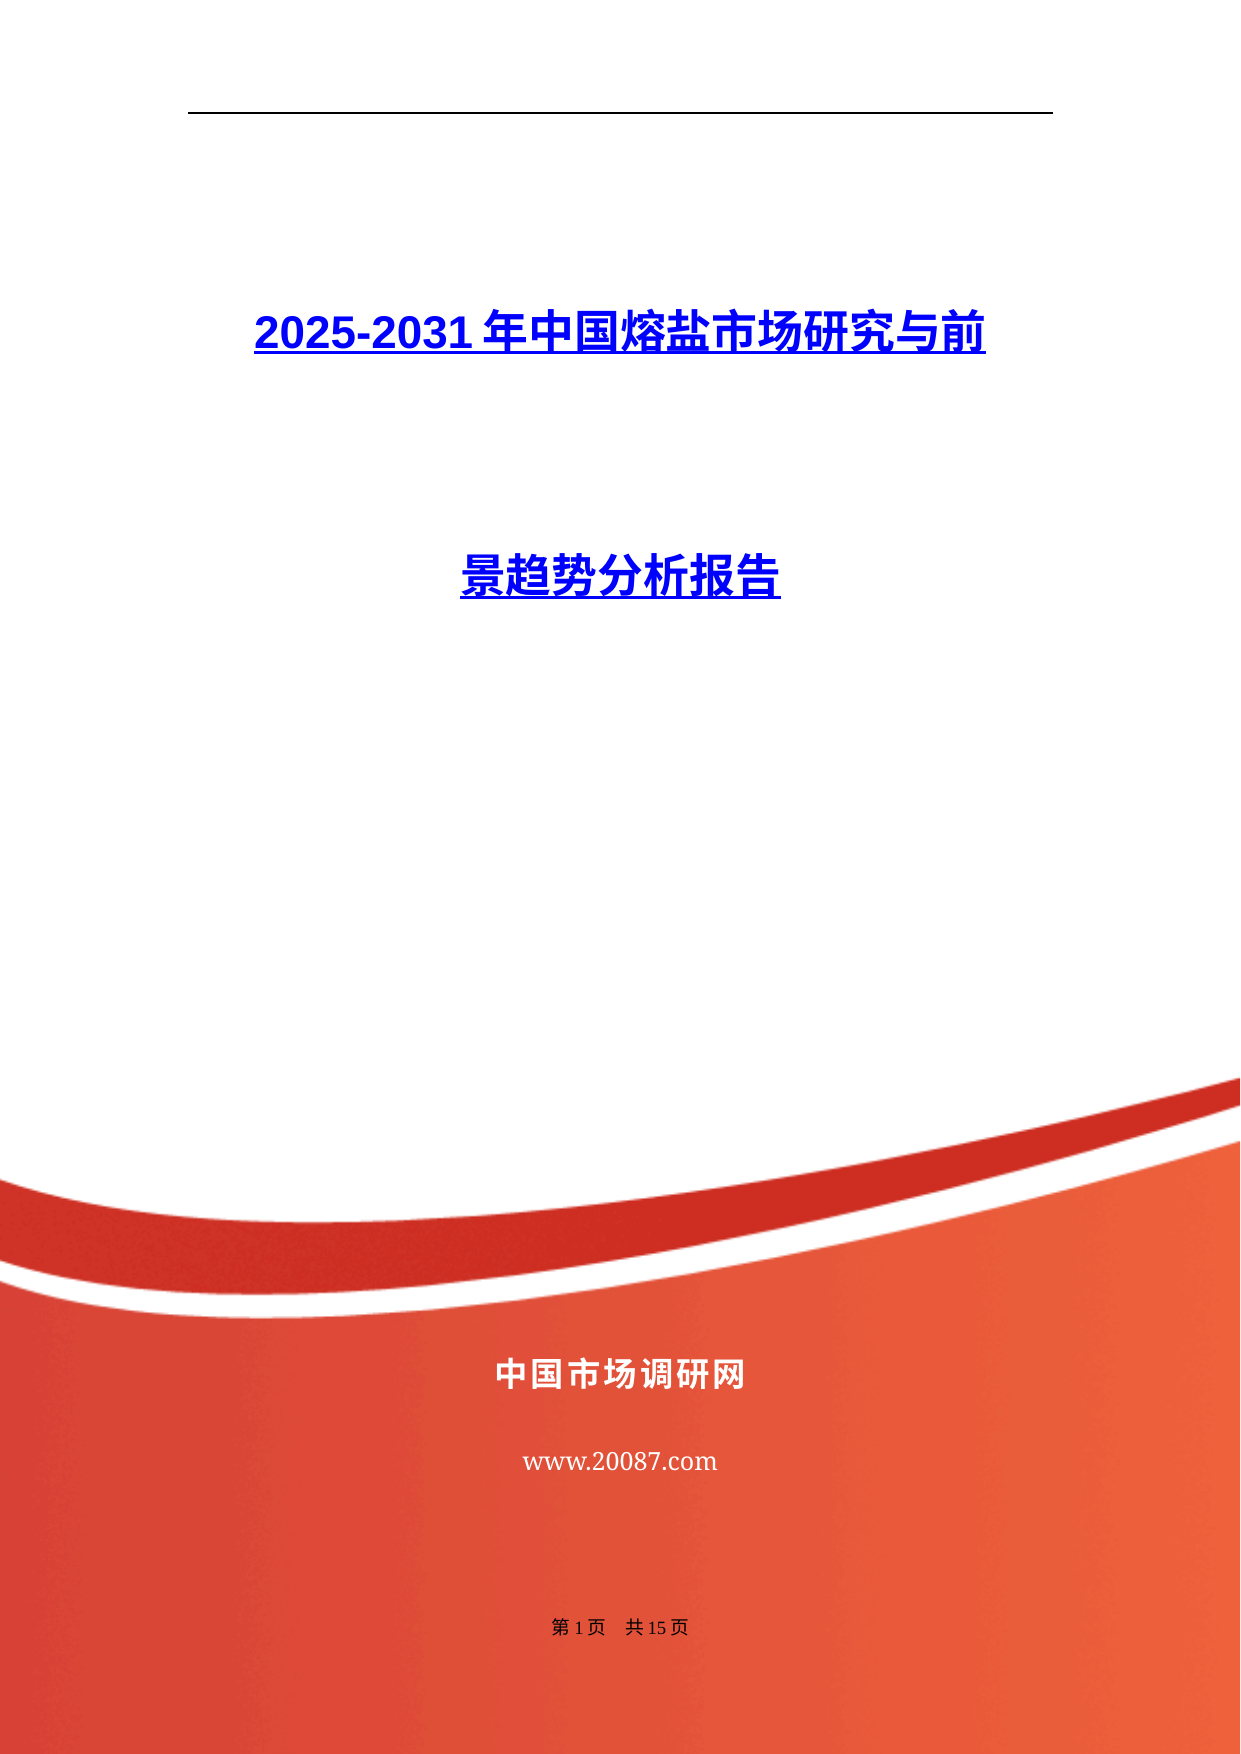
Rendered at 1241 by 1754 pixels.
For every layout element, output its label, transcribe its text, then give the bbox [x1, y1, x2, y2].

picture [0, 1006, 1241, 1754]
table_header 2025-2031年中国熔盐市场研究与前景趋势分析报告 [188, 207, 1053, 773]
text www.20087.com [187, 1428, 1053, 1493]
subtitle 中国市场调研网 [187, 1339, 1053, 1404]
